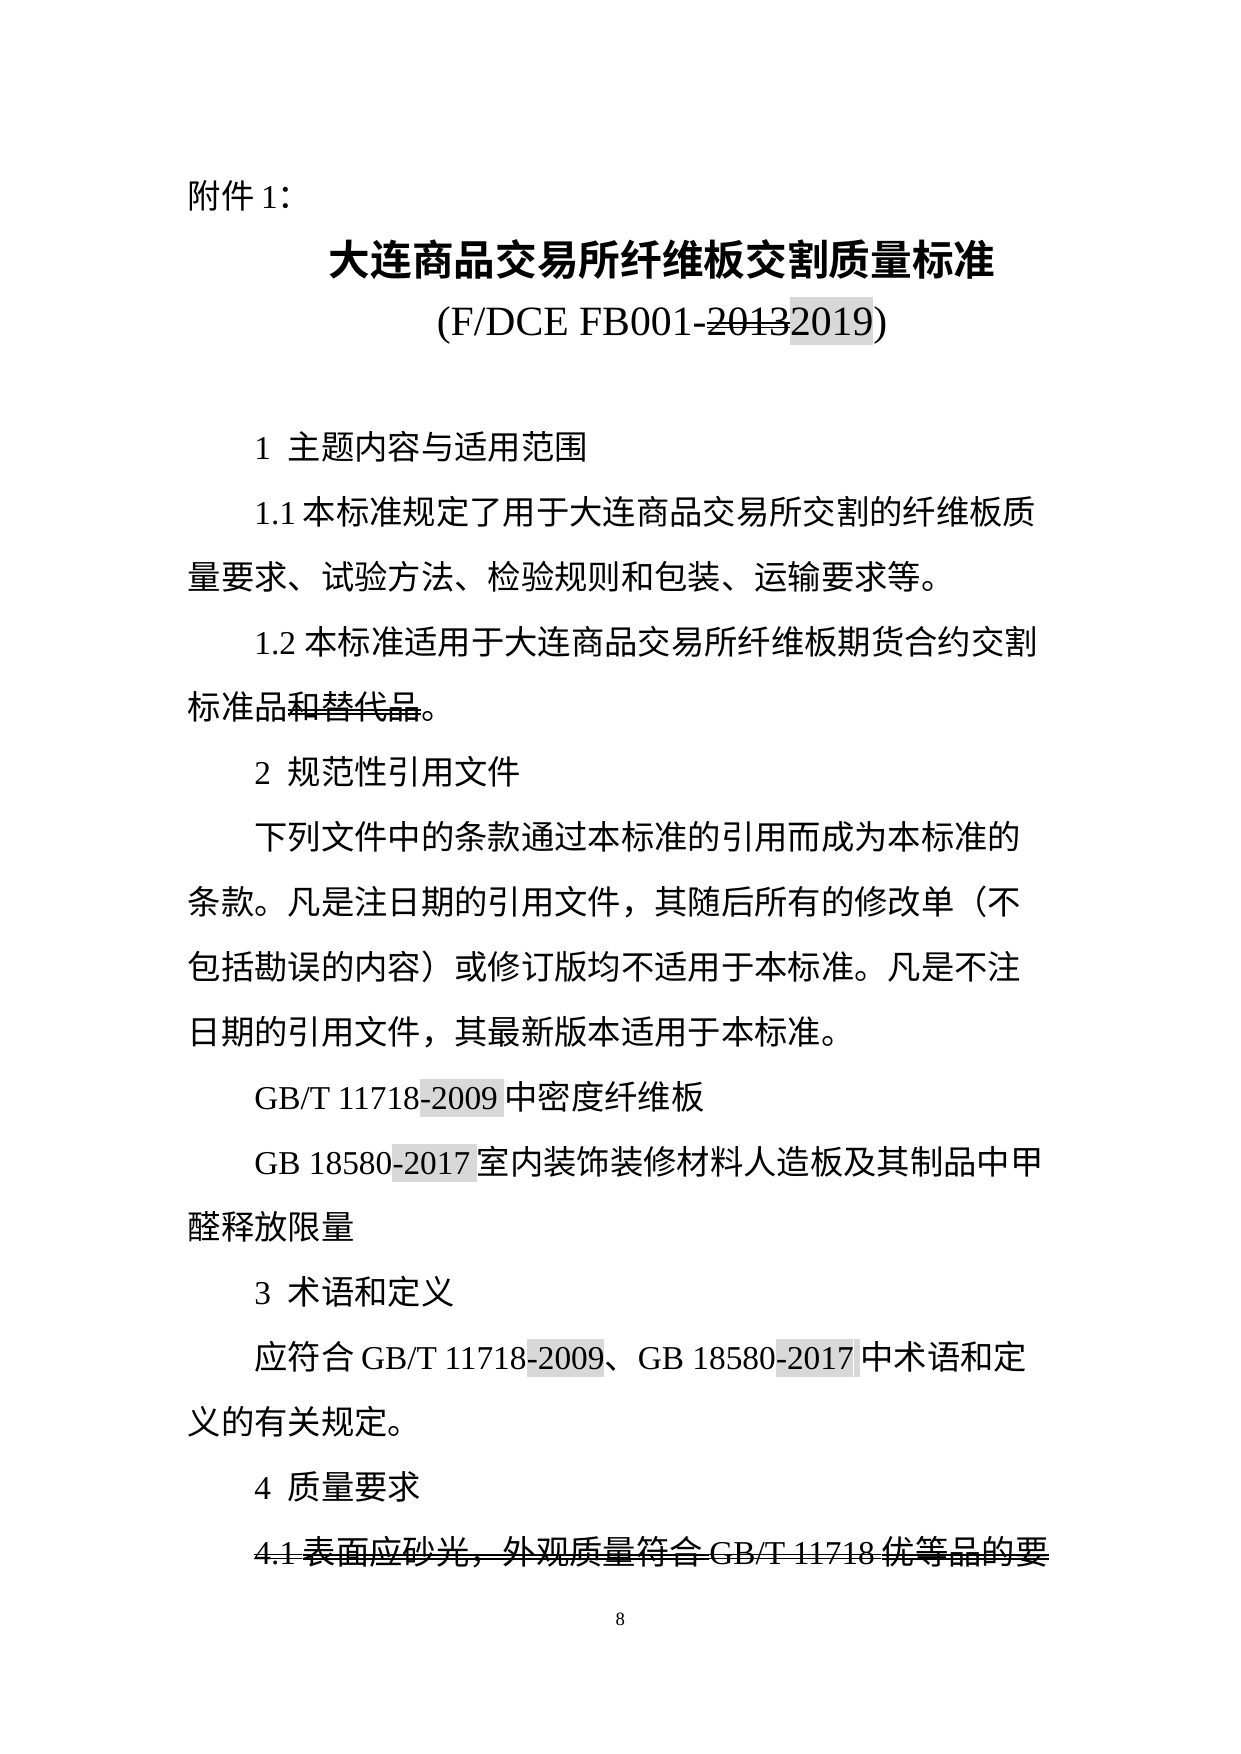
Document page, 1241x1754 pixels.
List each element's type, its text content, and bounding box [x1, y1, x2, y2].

text 应符合GB/T 11718-2009、GB 18580-2017中术语和定义的有关规定。 [187, 1323, 1053, 1453]
text 3 术语和定义 [187, 1258, 1053, 1323]
text 下列文件中的条款通过本标准的引用而成为本标准的条款。凡是注日期的引用文件，其随后所有的修改单（不包括勘误的内容）或修订版均不适用于本标准。凡是不注日期的引用文件，其最新版本适用于本标准。 [187, 803, 1053, 1063]
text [187, 1518, 1053, 1583]
text 4 质量要求 [187, 1453, 1053, 1518]
text 附件1： [187, 162, 1053, 227]
text 2 规范性引用文件 [187, 738, 1053, 803]
text (F/DCE FB001-20132019) [187, 287, 1053, 348]
text 1.2 本标准适用于大连商品交易所纤维板期货合约交割标准品和替代品。 [187, 608, 1053, 738]
text 大连商品交易所纤维板交割质量标准 [187, 227, 1053, 287]
text 1.1本标准规定了用于大连商品交易所交割的纤维板质量要求、试验方法、检验规则和包装、运输要求等。 [187, 478, 1053, 608]
text GB 18580-2017室内装饰装修材料人造板及其制品中甲醛释放限量 [187, 1128, 1053, 1258]
text GB/T 11718-2009中密度纤维板 [187, 1063, 1053, 1128]
text 1 主题内容与适用范围 [187, 413, 1053, 478]
